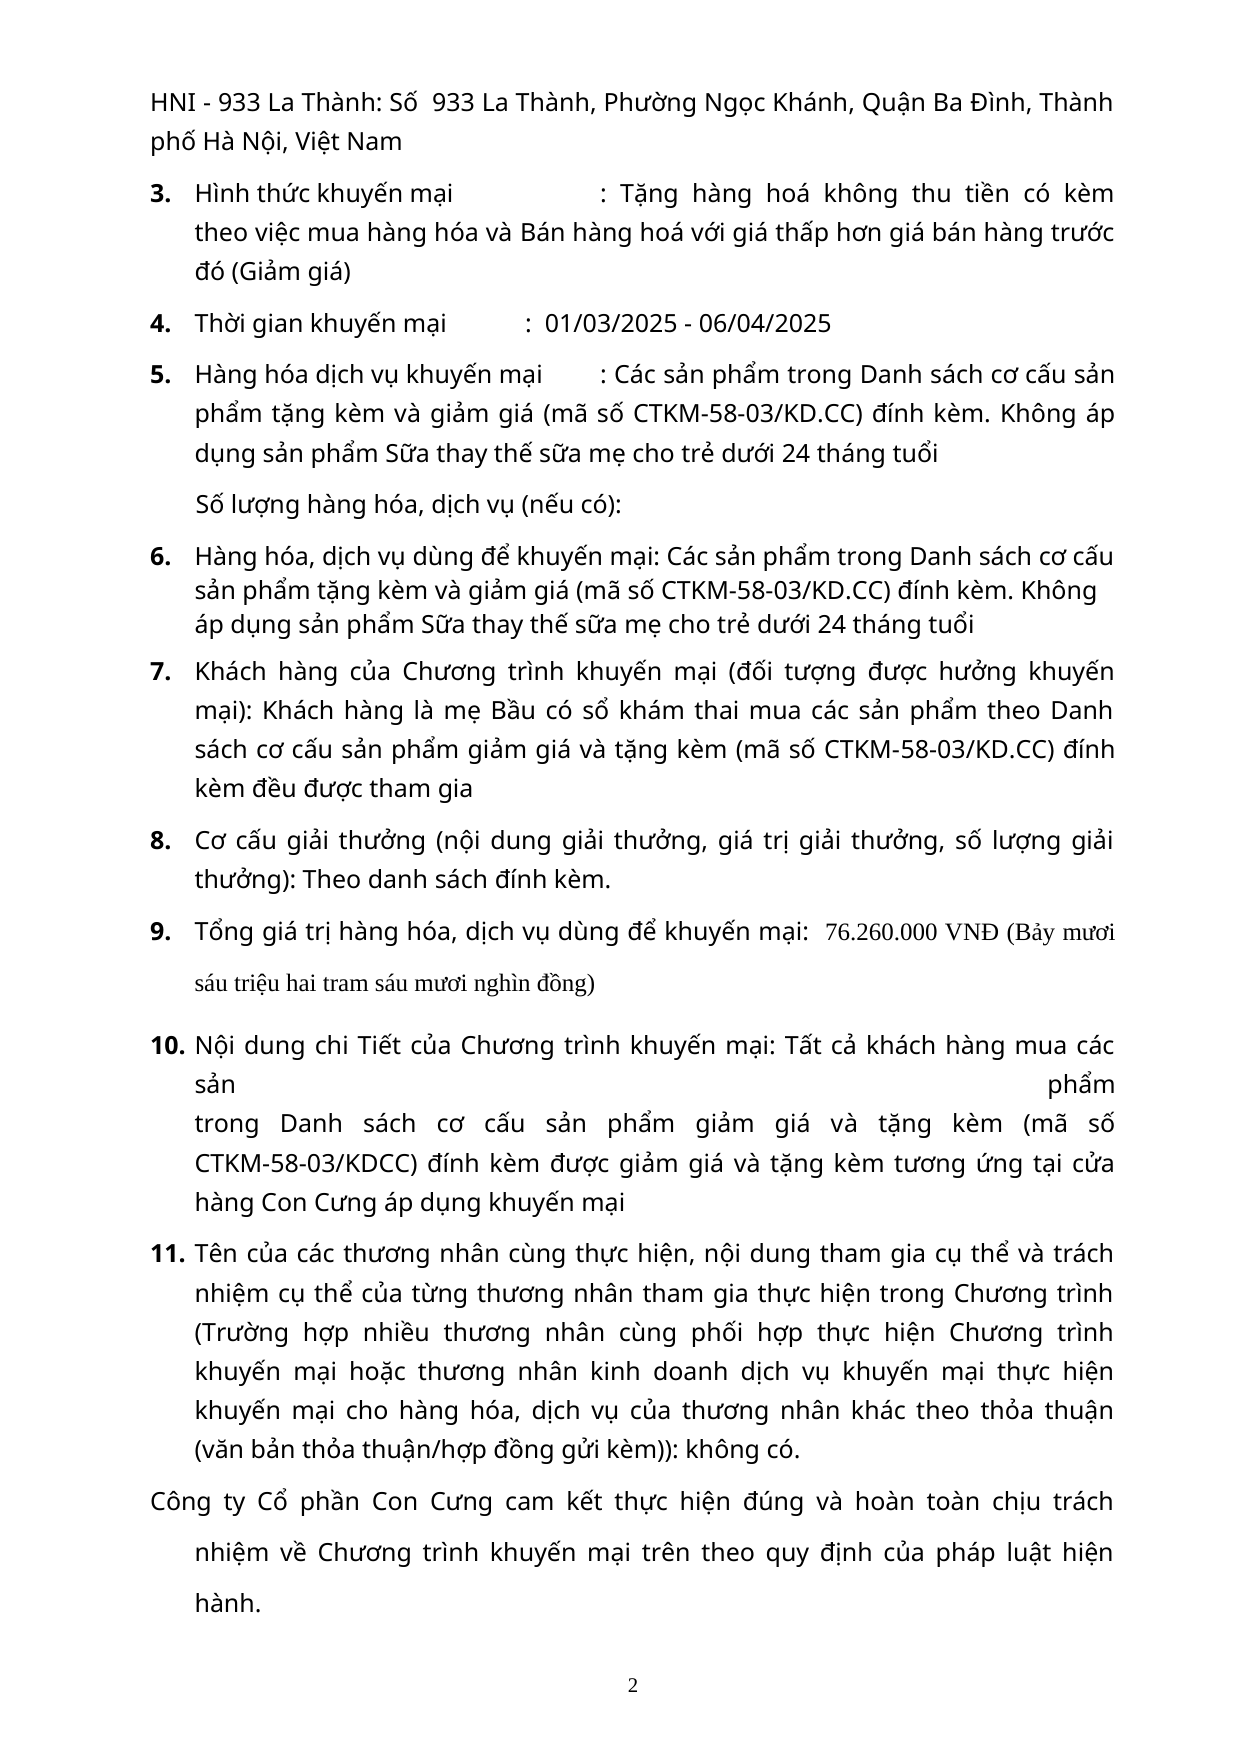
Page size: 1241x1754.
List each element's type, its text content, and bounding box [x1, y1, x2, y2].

list Thời gian khuyến mại : 01/03/2025 - 06/04/2025 [150, 305, 1116, 339]
text Số lượng hàng hóa, dịch vụ (nếu có): [150, 487, 1116, 521]
list Hàng hóa, dịch vụ dùng để khuyến mại: Các sản phẩm trong Danh sách cơ cấu sản phẩm tặng kèm và giảm giá (mã số CTKM-58-03/KD.CC) đính kèm. Không áp dụng sản phẩm Sữa thay thế sữa mẹ cho trẻ dưới 24 tháng tuổi [150, 538, 1116, 641]
list Nội dung chi Tiết của Chương trình khuyến mại: Tất cả khách hàng mua các sản phẩm trong Danh sách cơ cấu sản phẩm giảm giá và tặng kèm (mã số CTKM-58-03/KDCC) đính kèm được giảm giá và tặng kèm tương ứng tại cửa hàng Con Cưng áp dụng khuyến mại [150, 1028, 1116, 1218]
list Khách hàng của Chương trình khuyến mại (đối tượng được hưởng khuyến mại): Khách hàng là mẹ Bầu có sổ khám thai mua các sản phẩm theo Danh sách cơ cấu sản phẩm giảm giá và tặng kèm (mã số CTKM-58-03/KD.CC) đính kèm đều được tham gia [150, 653, 1116, 805]
text HNI - 933 La Thành: Số 933 La Thành, Phường Ngọc Khánh, Quận Ba Đình, Thành phố Hà Nội, Việt Nam [150, 84, 1116, 158]
list Cơ cấu giải thưởng (nội dung giải thưởng, giá trị giải thưởng, số lượng giải thưởng): Theo danh sách đính kèm. [150, 822, 1116, 896]
list Hàng hóa dịch vụ khuyến mại : Các sản phẩm trong Danh sách cơ cấu sản phẩm tặng kèm và giảm giá (mã số CTKM-58-03/KD.CC) đính kèm. Không áp dụng sản phẩm Sữa thay thế sữa mẹ cho trẻ dưới 24 tháng tuổi [150, 357, 1116, 469]
list Tổng giá trị hàng hóa, dịch vụ dùng để khuyến mại: 76.260.000 VNĐ (Bảy mươi sáu triệu hai tram sáu mươi nghìn đồng) [150, 913, 1116, 998]
list Tên của các thương nhân cùng thực hiện, nội dung tham gia cụ thể và trách nhiệm cụ thể của từng thương nhân tham gia thực hiện trong Chương trình (Trường hợp nhiều thương nhân cùng phối hợp thực hiện Chương trình khuyến mại hoặc thương nhân kinh doanh dịch vụ khuyến mại thực hiện khuyến mại cho hàng hóa, dịch vụ của thương nhân khác theo thỏa thuận (văn bản thỏa thuận/hợp đồng gửi kèm)): không có. [150, 1236, 1116, 1466]
list Hình thức khuyến mại : Tặng hàng hoá không thu tiền có kèm theo việc mua hàng hóa và [150, 175, 1116, 288]
text Công ty Cổ phần Con Cưng cam kết thực hiện đúng và hoàn toàn chịu trách nhiệm về Chương trình khuyến mại trên theo quy định của pháp luật hiện hành. [150, 1484, 1116, 1620]
